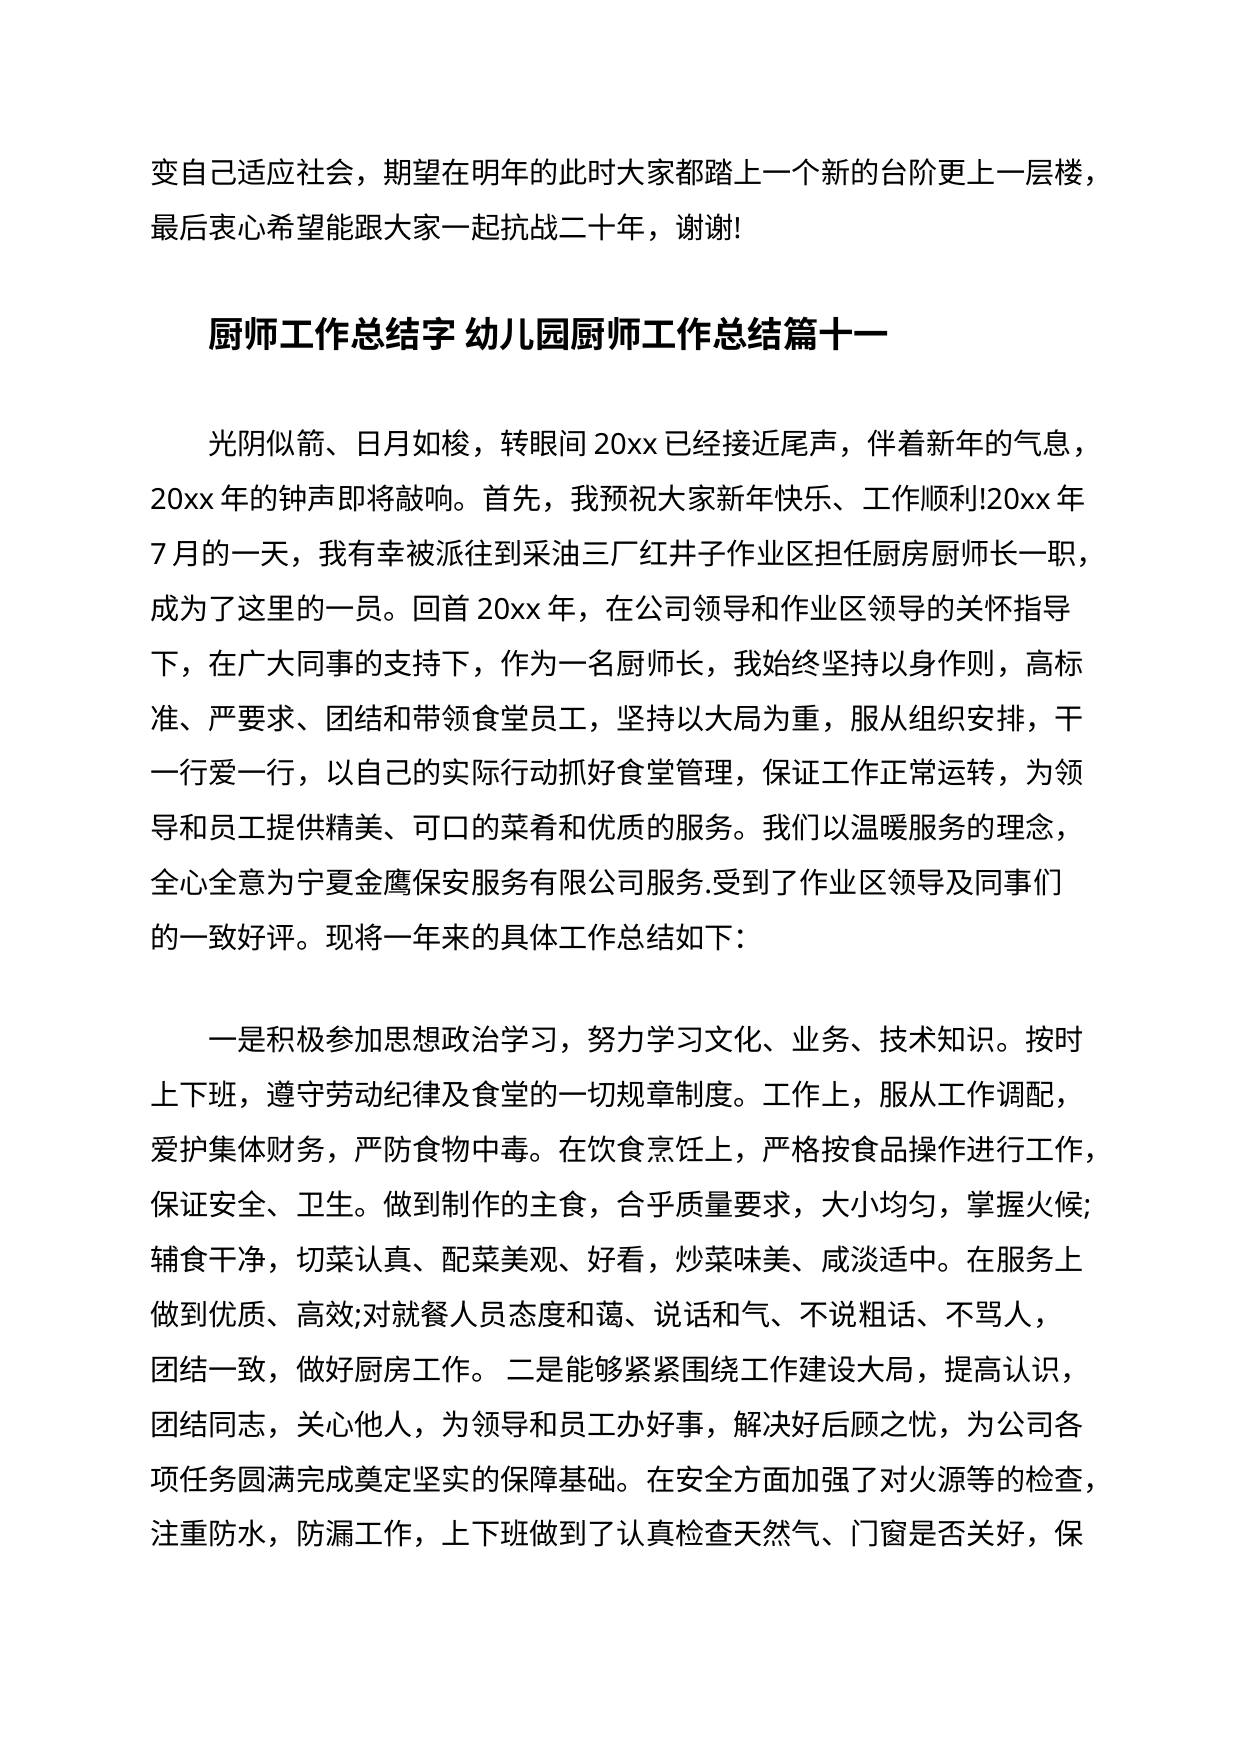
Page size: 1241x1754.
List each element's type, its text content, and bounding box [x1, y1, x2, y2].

text 光阴似箭、日月如梭，转眼间20xx已经接近尾声，伴着新年的气息，20xx年的钟声即将敲响。首先，我预祝大家新年快乐、工作顺利!20xx年7月的一天，我有幸被派往到采油三厂红井子作业区担任厨房厨师长一职，成为了这里的一员。回首20xx年，在公司领导和作业区领导的关怀指导下，在广大同事的支持下，作为一名厨师长，我始终坚持以身作则，高标准、严要求、团结和带领食堂员工，坚持以大局为重，服从组织安排，干一行爱一行，以自己的实际行动抓好食堂管理，保证工作正常运转，为领导和员工提供精美、可口的菜肴和优质的服务。我们以温暖服务的理念，全心全意为宁夏金鹰保安服务有限公司服务.受到了作业区领导及同事们的一致好评。现将一年来的具体工作总结如下： [150, 420, 1090, 957]
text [150, 1017, 1090, 1553]
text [150, 150, 1090, 247]
text 厨师工作总结字 幼儿园厨师工作总结篇十一 [150, 307, 1090, 358]
